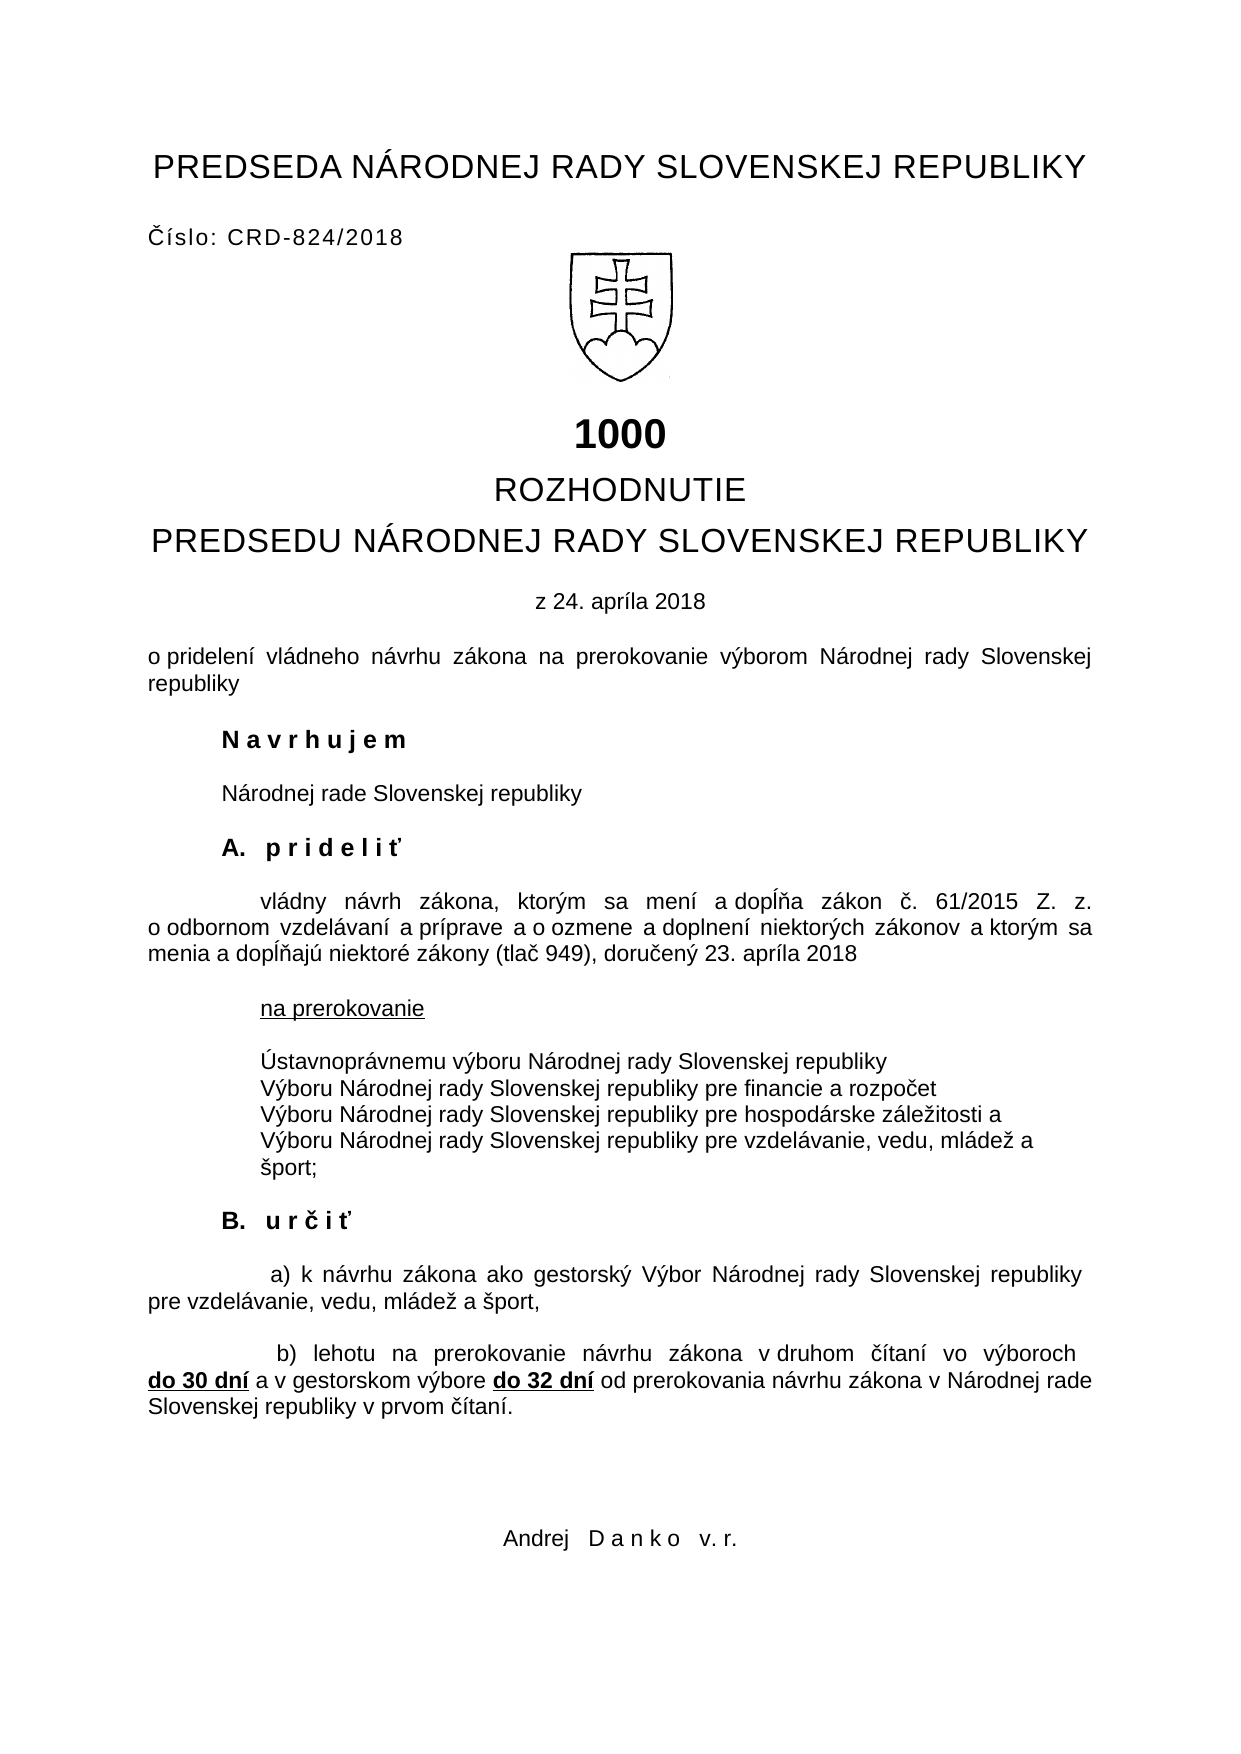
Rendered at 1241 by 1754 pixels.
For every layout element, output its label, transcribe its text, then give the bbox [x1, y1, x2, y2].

text Ústavnoprávnemu výboru Národnej rady Slovenskej republiky [148, 1048, 1093, 1074]
text a) k návrhu zákona ako gestorský Výbor Národnej rady Slovenskej republiky pre vzdelávanie, vedu, mládež a šport, [148, 1261, 1093, 1314]
text Číslo: CRD-824/2018 [148, 223, 1093, 250]
text na prerokovanie [148, 995, 1093, 1022]
text Andrej D a n k o v. r. [148, 1525, 1093, 1551]
picture [564, 249, 676, 385]
text vládny návrh zákona, ktorým sa mení a dopĺňa zákon č. 61/2015 Z. z. o odbornom vzdelávaní a príprave a o ozmene a doplnení niektorých zákonov a ktorým sa menia a dopĺňajú niektoré zákony (tlač 949), doručený 23. apríla 2018 [148, 888, 1093, 967]
text N a v r h u j e m [148, 725, 1093, 753]
list u r č i ť [221, 1206, 1093, 1235]
text Výboru Národnej rady Slovenskej republiky pre hospodárske záležitosti a [148, 1101, 1093, 1127]
subtitle ROZHODNUTIE [148, 470, 1093, 508]
text 1000 [148, 409, 1093, 457]
text Výboru Národnej rady Slovenskej republiky pre vzdelávanie, vedu, mládež a [148, 1127, 1093, 1153]
text šport; [148, 1153, 1093, 1180]
text b) lehotu na prerokovanie návrhu zákona v druhom čítaní vo výboroch do 30 dní a v gestorskom výbore do 32 dní od prerokovania návrhu zákona v Národnej rade Slovenskej republiky v prvom čítaní. [148, 1340, 1093, 1419]
text Národnej rade Slovenskej republiky [148, 780, 1093, 806]
text o pridelení vládneho návrhu zákona na prerokovanie výborom Národnej rady Slovenskej republiky [148, 643, 1093, 696]
list p r i d e l i ť [221, 832, 1093, 861]
text Výboru Národnej rady Slovenskej republiky pre financie a rozpočet [148, 1074, 1093, 1101]
subtitle PREDSEDA NÁRODNEJ RADY SLOVENSKEJ REPUBLIKY [148, 148, 1093, 186]
subtitle PREDSEDU NÁRODNEJ RADY SLOVENSKEJ REPUBLIKY [148, 521, 1093, 559]
text z 24. apríla 2018 [148, 588, 1093, 614]
